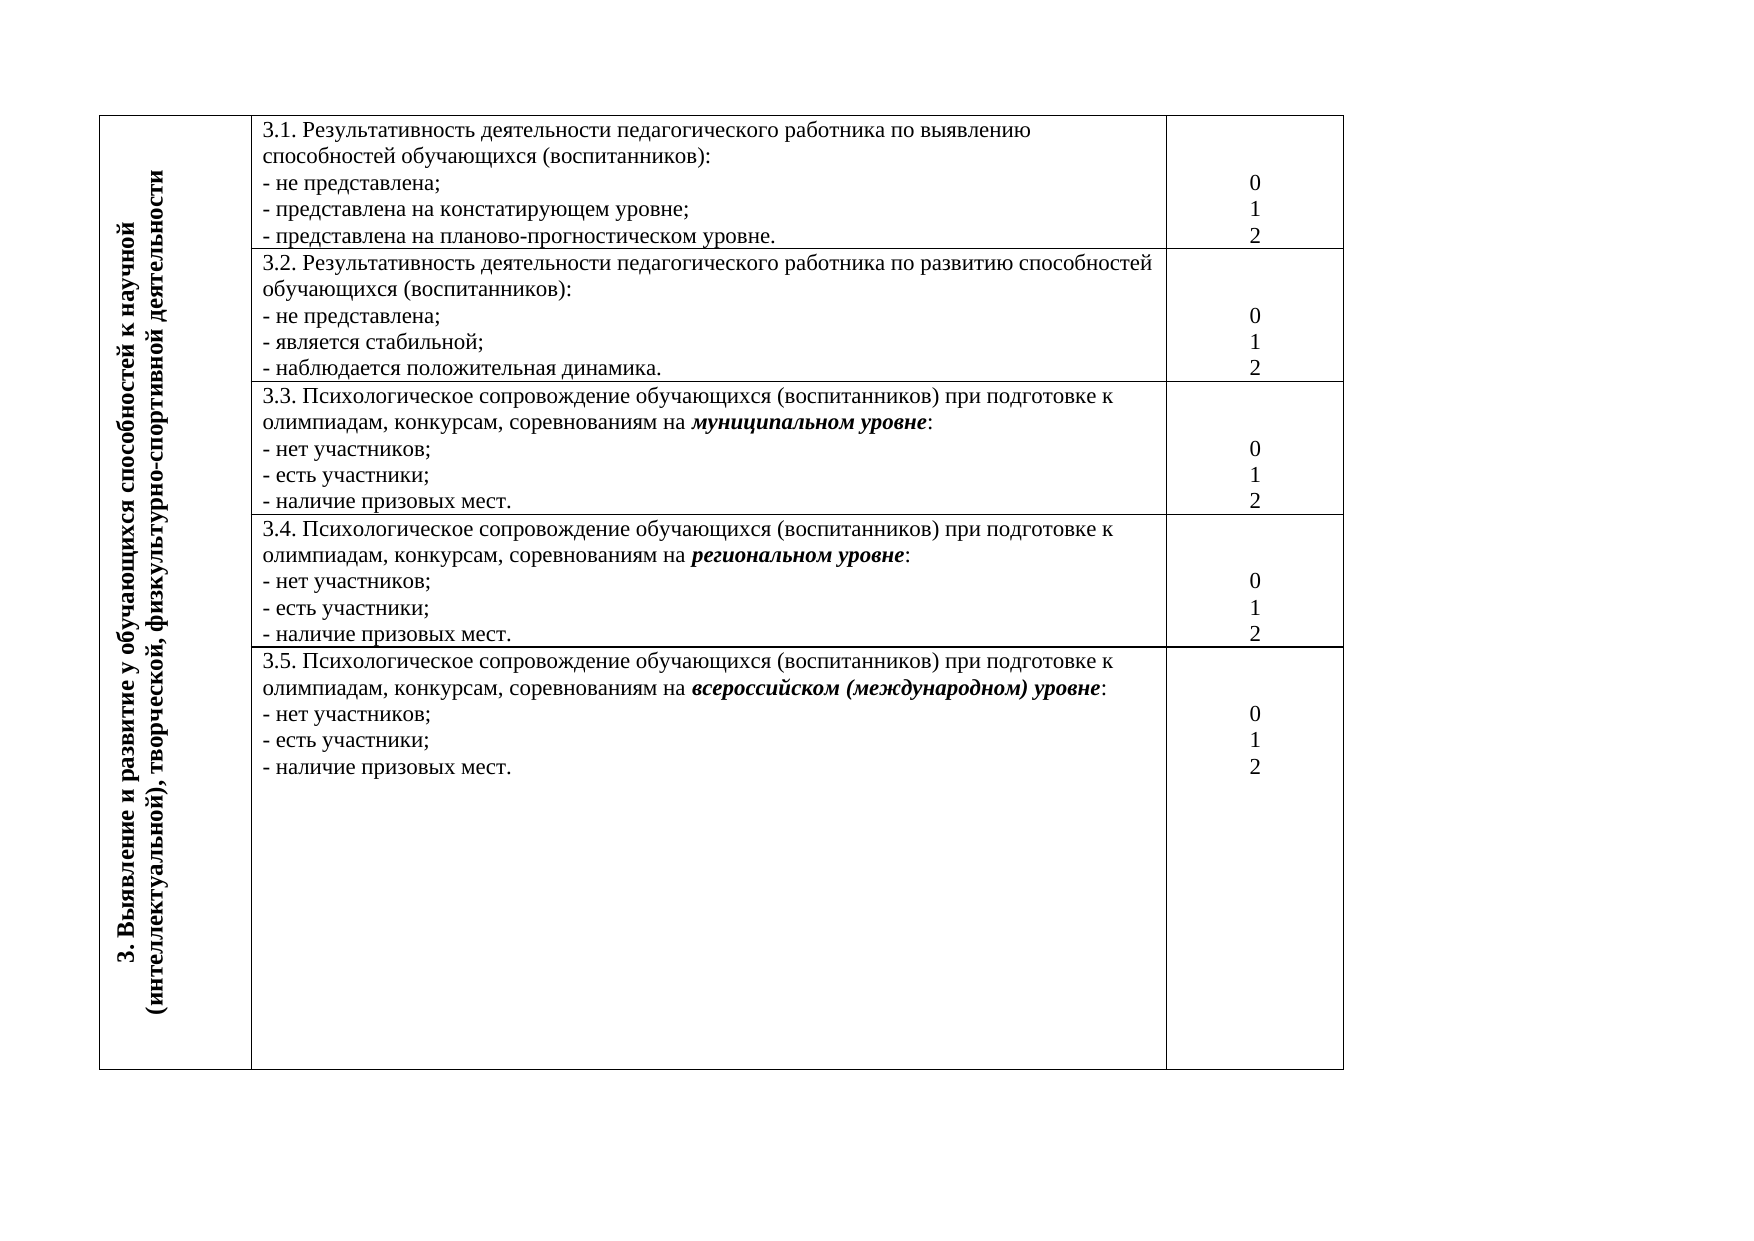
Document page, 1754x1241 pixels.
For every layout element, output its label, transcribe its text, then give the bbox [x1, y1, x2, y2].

table_cell 3. Выявление и развитие у обучающихся способностей к научной (интеллектуальной), творческой, физкультурно-спортивной деятельности [100, 116, 251, 1069]
table_cell 3.2. Результативность деятельности педагогического работника по развитию способностей обучающихся (воспитанников): - не представлена; - является стабильной; - наблюдается положительная динамика. [252, 249, 1166, 381]
table_cell 0 1 2 [1167, 648, 1343, 1069]
table_cell 3.3. Психологическое сопровождение обучающихся (воспитанников) при подготовке к олимпиадам, конкурсам, соревнованиям на муниципальном уровне: - нет участников; - есть участники; - наличие призовых мест. [252, 382, 1166, 514]
table_cell 3.4. Психологическое сопровождение обучающихся (воспитанников) при подготовке к олимпиадам, конкурсам, соревнованиям на региональном уровне: - нет участников; - есть участники; - наличие призовых мест. [252, 515, 1166, 646]
table_cell 0 1 2 [1167, 515, 1343, 646]
table_cell 3.1. Результативность деятельности педагогического работника по выявлению способностей обучающихся (воспитанников): - не представлена; - представлена на констатирующем уровне; - представлена на планово-прогностическом уровне. [252, 116, 1166, 248]
table_cell 3.5. Психологическое сопровождение обучающихся (воспитанников) при подготовке к олимпиадам, конкурсам, соревнованиям на всероссийском (международном) уровне: - нет участников; - есть участники; - наличие призовых мест. [252, 648, 1166, 1069]
table_cell 0 1 2 [1167, 382, 1343, 514]
table_cell 0 1 2 [1167, 116, 1343, 248]
table_cell 0 1 2 [1167, 249, 1343, 381]
